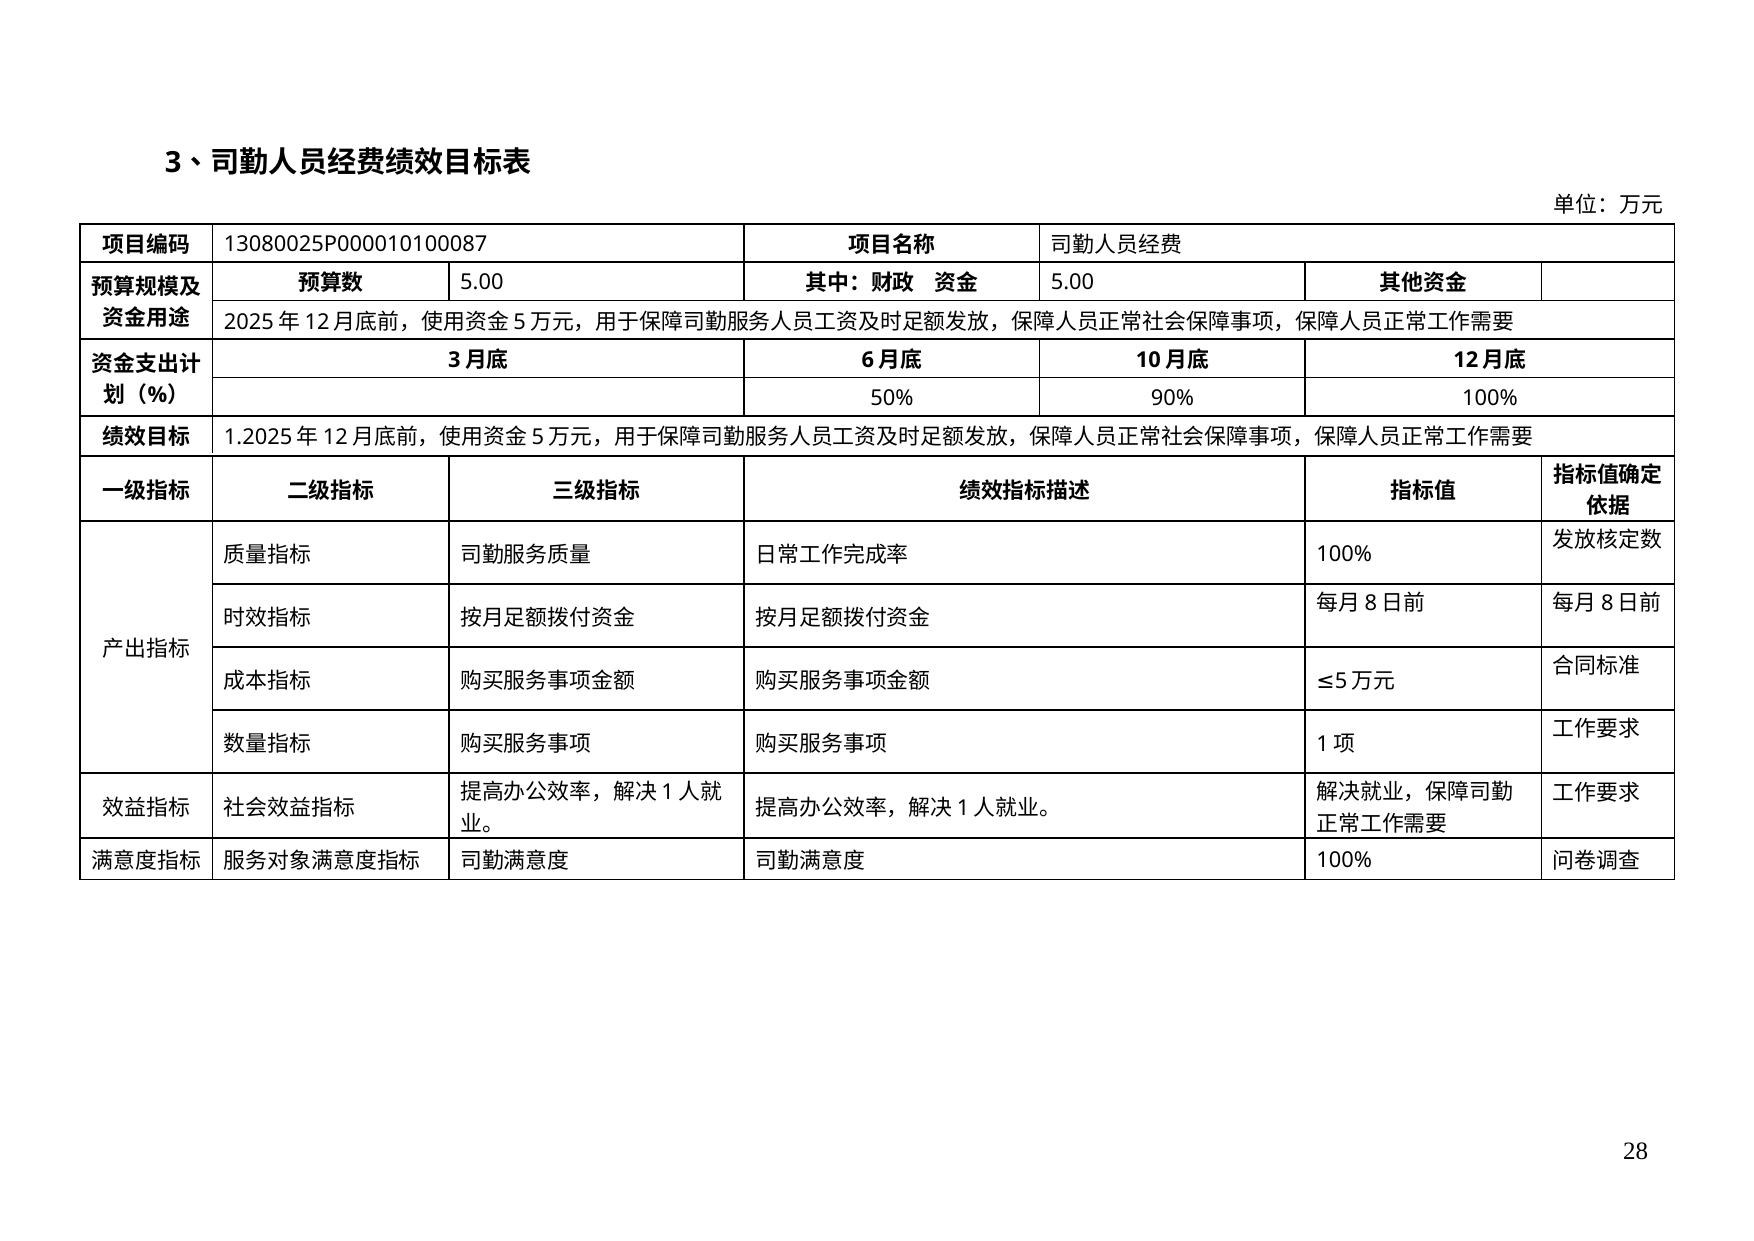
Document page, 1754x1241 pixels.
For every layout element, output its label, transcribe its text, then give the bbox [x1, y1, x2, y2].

table_cell 社会效益指标 [213, 774, 448, 837]
table_header 绩效指标描述 [745, 457, 1304, 520]
table_cell 提高办公效率，解决1人就业。 [450, 774, 743, 837]
table_cell 每月8日前 [1306, 585, 1541, 646]
table_cell ≤5万元 [1306, 648, 1541, 709]
table_header 指标值 [1306, 457, 1541, 520]
table_cell [1542, 263, 1674, 300]
table_cell 12月底 [1306, 340, 1674, 377]
table_cell 1.2025年12月底前，使用资金5万元，用于保障司勤服务人员工资及时足额发放，保障人员正常社会保障事项，保障人员正常工作需要 [213, 417, 1674, 453]
table_cell 产出指标 [81, 522, 212, 772]
table_cell 5.00 [1040, 263, 1304, 300]
table_cell 效益指标 [81, 774, 212, 837]
table_cell 满意度指标 [81, 839, 212, 879]
table_cell 时效指标 [213, 585, 448, 646]
table_cell 成本指标 [213, 648, 448, 709]
table_cell 10月底 [1040, 340, 1304, 377]
table_cell 购买服务事项金额 [450, 648, 743, 709]
table_cell 50% [745, 378, 1039, 415]
table_header 一级指标 [81, 457, 212, 520]
table_cell 100% [1306, 522, 1541, 583]
table_cell 2025年12月底前，使用资金5万元，用于保障司勤服务人员工资及时足额发放，保障人员正常社会保障事项，保障人员正常工作需要 [213, 301, 1674, 338]
table_cell 项目编码 [81, 225, 212, 261]
table_cell 100% [1306, 378, 1674, 415]
table_cell 5.00 [450, 263, 743, 300]
table_cell 其中：财政 资金 [745, 263, 1039, 300]
table_cell 发放核定数 [1542, 522, 1674, 583]
table_cell 13080025P000010100087 [213, 225, 743, 261]
table_cell 项目名称 [745, 225, 1039, 261]
table_cell 预算数 [213, 263, 448, 300]
table_header 单位：万元 [81, 183, 1674, 223]
table_cell [213, 378, 743, 415]
table_cell 3月底 [213, 340, 743, 377]
table_cell 每月8日前 [1542, 585, 1674, 646]
table_cell 工作要求 [1542, 774, 1674, 837]
table_header 二级指标 [213, 457, 448, 520]
table_cell 司勤人员经费 [1040, 225, 1674, 261]
table_cell 质量指标 [213, 522, 448, 583]
table_cell 司勤满意度 [745, 839, 1304, 879]
table_cell 6月底 [745, 340, 1039, 377]
table_cell 购买服务事项 [450, 711, 743, 772]
table_cell 解决就业，保障司勤正常工作需要 [1306, 774, 1541, 837]
table_cell 按月足额拨付资金 [450, 585, 743, 646]
table_cell 数量指标 [213, 711, 448, 772]
table_cell 日常工作完成率 [745, 522, 1304, 583]
table_cell 司勤服务质量 [450, 522, 743, 583]
table_cell 1项 [1306, 711, 1541, 772]
table_cell 购买服务事项 [745, 711, 1304, 772]
table_cell 服务对象满意度指标 [213, 839, 448, 879]
table_cell 合同标准 [1542, 648, 1674, 709]
table_cell 90% [1040, 378, 1304, 415]
table_cell 资金支出计划（%） [81, 340, 212, 415]
text 3、司勤人员经费绩效目标表 [106, 142, 1648, 181]
table_cell 问卷调查 [1542, 839, 1674, 879]
table_cell 其他资金 [1306, 263, 1541, 300]
table_header 指标值确定依据 [1542, 457, 1674, 520]
table_cell 司勤满意度 [450, 839, 743, 879]
table_cell 绩效目标 [81, 417, 212, 453]
table_cell 100% [1306, 839, 1541, 879]
table_header 三级指标 [450, 457, 743, 520]
table_cell 工作要求 [1542, 711, 1674, 772]
table_cell 购买服务事项金额 [745, 648, 1304, 709]
table_cell 按月足额拨付资金 [745, 585, 1304, 646]
table_cell 预算规模及资金用途 [81, 263, 212, 338]
table_cell 提高办公效率，解决1人就业。 [745, 774, 1304, 837]
